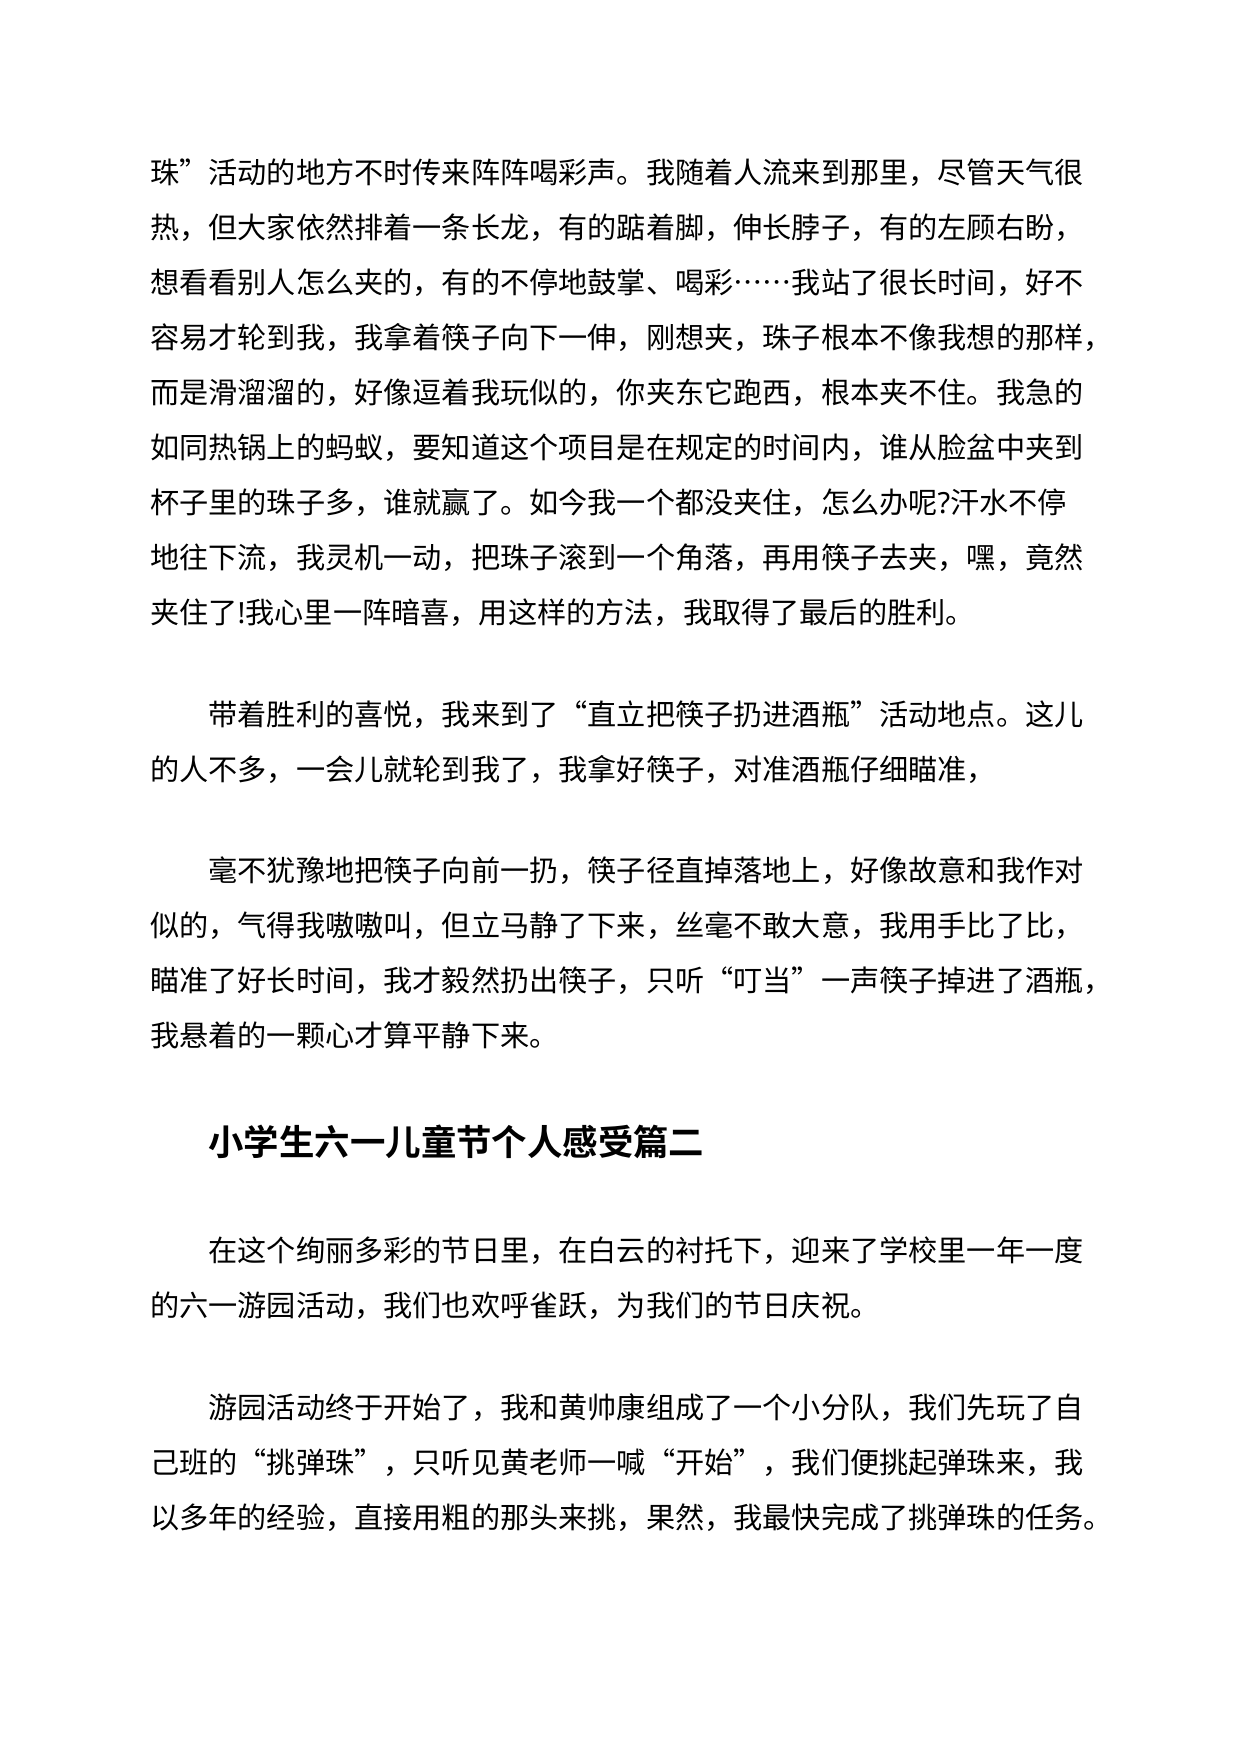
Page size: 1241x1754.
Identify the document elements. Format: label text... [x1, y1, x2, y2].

text 小学生六一儿童节个人感受篇二 [150, 1114, 1090, 1166]
text 游园活动终于开始了，我和黄帅康组成了一个小分队，我们先玩了自己班的“挑弹珠”，只听见黄老师一喊“开始”，我们便挑起弹珠来，我以多年的经验，直接用粗的那头来挑，果然，我最快完成了挑弹珠的任务。 [150, 1384, 1090, 1537]
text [150, 150, 1090, 632]
text 毫不犹豫地把筷子向前一扔，筷子径直掉落地上，好像故意和我作对似的，气得我嗷嗷叫，但立马静了下来，丝毫不敢大意，我用手比了比，瞄准了好长时间，我才毅然扔出筷子，只听“叮当”一声筷子掉进了酒瓶，我悬着的一颗心才算平静下来。 [150, 848, 1090, 1055]
text 带着胜利的喜悦，我来到了“直立把筷子扔进酒瓶”活动地点。这儿的人不多，一会儿就轮到我了，我拿好筷子，对准酒瓶仔细瞄准， [150, 691, 1090, 788]
text 在这个绚丽多彩的节日里，在白云的衬托下，迎来了学校里一年一度的六一游园活动，我们也欢呼雀跃，为我们的节日庆祝。 [150, 1228, 1090, 1325]
